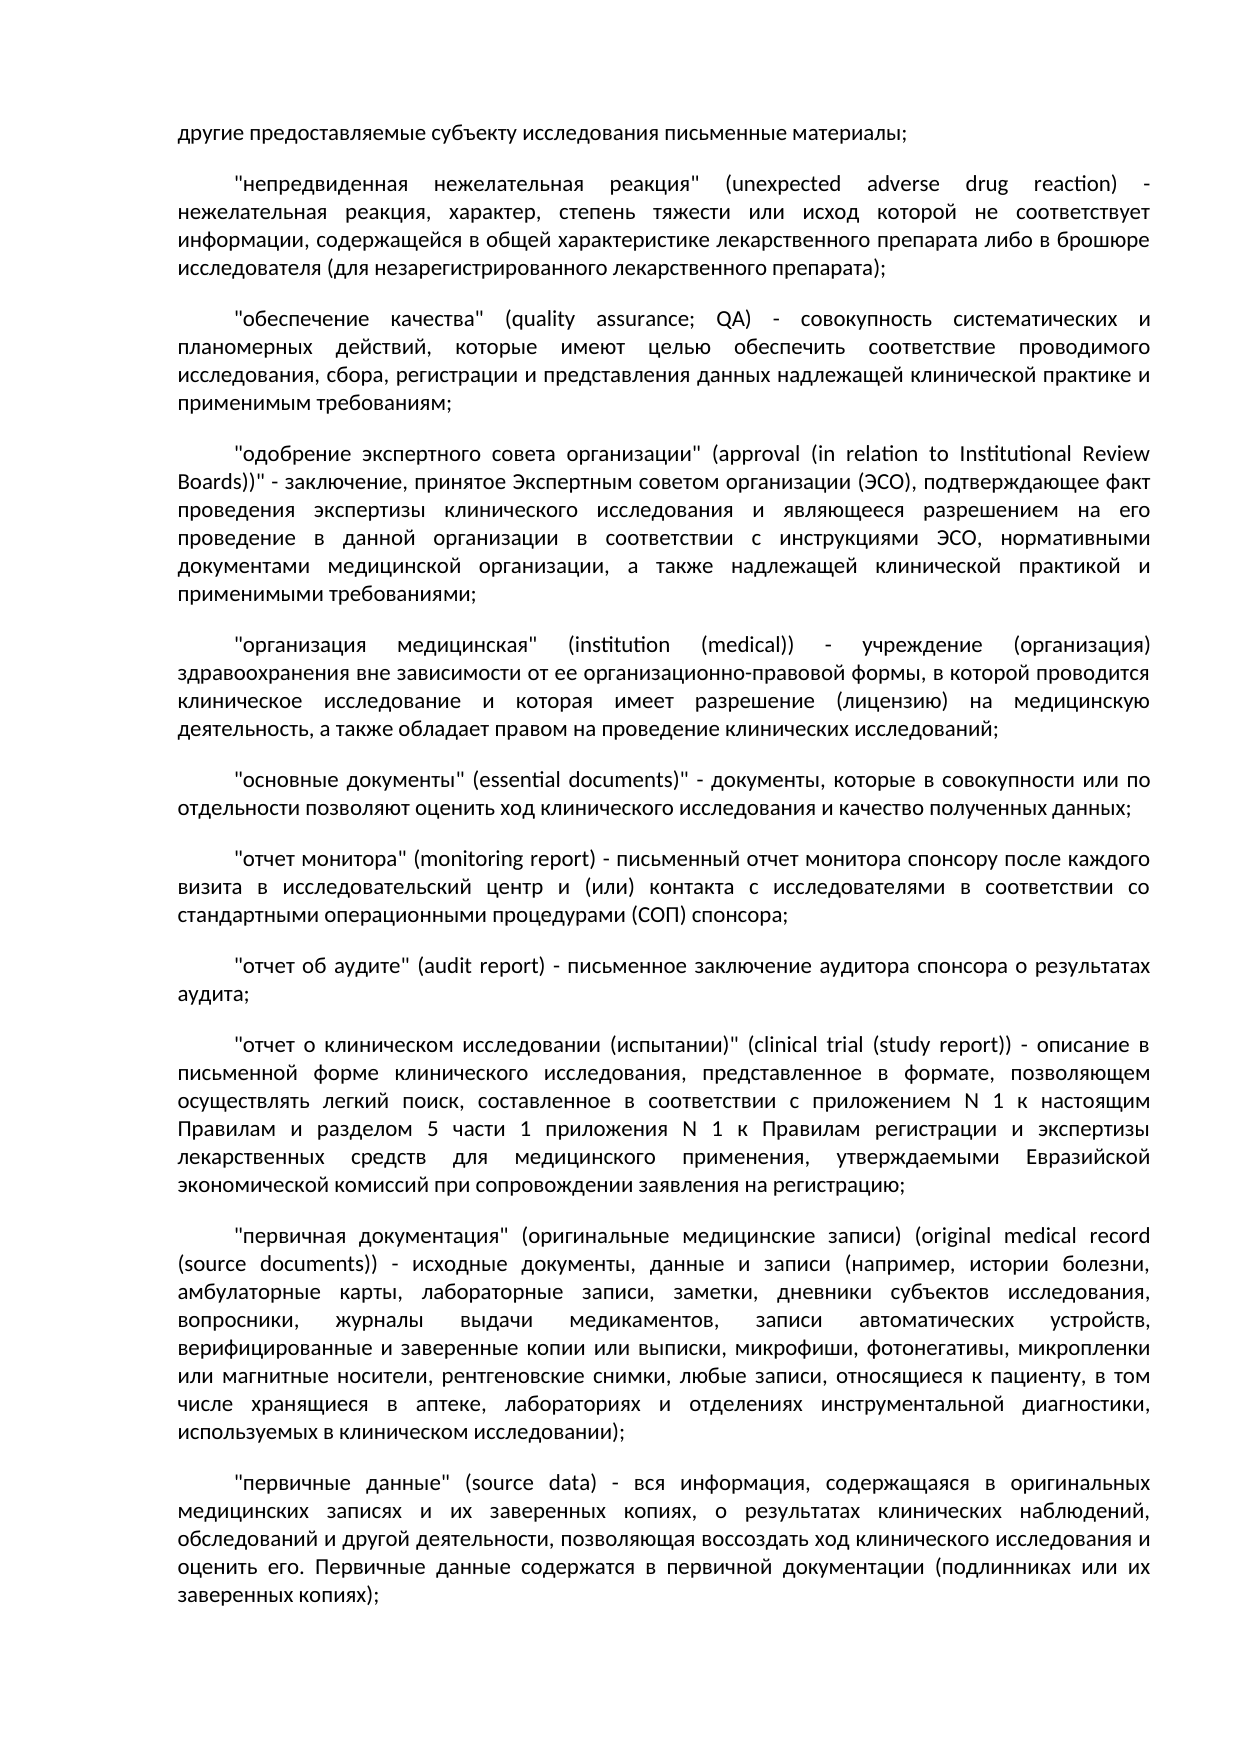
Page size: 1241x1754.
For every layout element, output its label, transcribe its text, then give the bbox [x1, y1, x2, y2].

text "организация медицинская" (institution (medical)) - учреждение (организация) здравоохранения вне зависимости от ее организационно-правовой формы, в которой проводится клиническое исследование и которая имеет разрешение (лицензию) на медицинскую деятельность, а также обладает правом на проведение клинических исследований; [177, 630, 1152, 742]
text "отчет об аудите" (audit report) - письменное заключение аудитора спонсора о результатах аудита; [177, 951, 1152, 1007]
text "отчет о клиническом исследовании (испытании)" (clinical trial (study report)) - описание в письменной форме клинического исследования, представленное в формате, позволяющем осуществлять легкий поиск, составленное в соответствии с приложением N 1 к настоящим Правилам и разделом 5 части 1 приложения N 1 к Правилам регистрации и экспертизы лекарственных средств для медицинского применения, утверждаемыми Евразийской экономической комиссий при сопровождении заявления на регистрацию; [177, 1030, 1152, 1198]
text "основные документы" (essential documents)" - документы, которые в совокупности или по отдельности позволяют оценить ход клинического исследования и качество полученных данных; [177, 765, 1152, 821]
text "обеспечение качества" (quality assurance; QA) - совокупность систематических и планомерных действий, которые имеют целью обеспечить соответствие проводимого исследования, сбора, регистрации и представления данных надлежащей клинической практике и применимым требованиям; [177, 304, 1152, 416]
text "одобрение экспертного совета организации" (approval (in relation to Institutional Review Boards))" - заключение, принятое Экспертным советом организации (ЭСО), подтверждающее факт проведения экспертизы клинического исследования и являющееся разрешением на его проведение в данной организации в соответствии с инструкциями ЭСО, нормативными документами медицинской организации, а также надлежащей клинической практикой и применимыми требованиями; [177, 439, 1152, 607]
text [177, 118, 1152, 146]
text "первичная документация" (оригинальные медицинские записи) (original medical record (source documents)) - исходные документы, данные и записи (например, истории болезни, амбулаторные карты, лабораторные записи, заметки, дневники субъектов исследования, вопросники, журналы выдачи медикаментов, записи автоматических устройств, верифицированные и заверенные копии или выписки, микрофиши, фотонегативы, микропленки или магнитные носители, рентгеновские снимки, любые записи, относящиеся к пациенту, в том числе хранящиеся в аптеке, лабораториях и отделениях инструментальной диагностики, используемых в клиническом исследовании); [177, 1221, 1152, 1445]
text "первичные данные" (source data) - вся информация, содержащаяся в оригинальных медицинских записях и их заверенных копиях, о результатах клинических наблюдений, обследований и другой деятельности, позволяющая воссоздать ход клинического исследования и оценить его. Первичные данные содержатся в первичной документации (подлинниках или их заверенных копиях); [177, 1468, 1152, 1608]
text "отчет монитора" (monitoring report) - письменный отчет монитора спонсору после каждого визита в исследовательский центр и (или) контакта с исследователями в соответствии со стандартными операционными процедурами (СОП) спонсора; [177, 844, 1152, 928]
text "непредвиденная нежелательная реакция" (unexpected adverse drug reaction) - нежелательная реакция, характер, степень тяжести или исход которой не соответствует информации, содержащейся в общей характеристике лекарственного препарата либо в брошюре исследователя (для незарегистрированного лекарственного препарата); [177, 169, 1152, 281]
